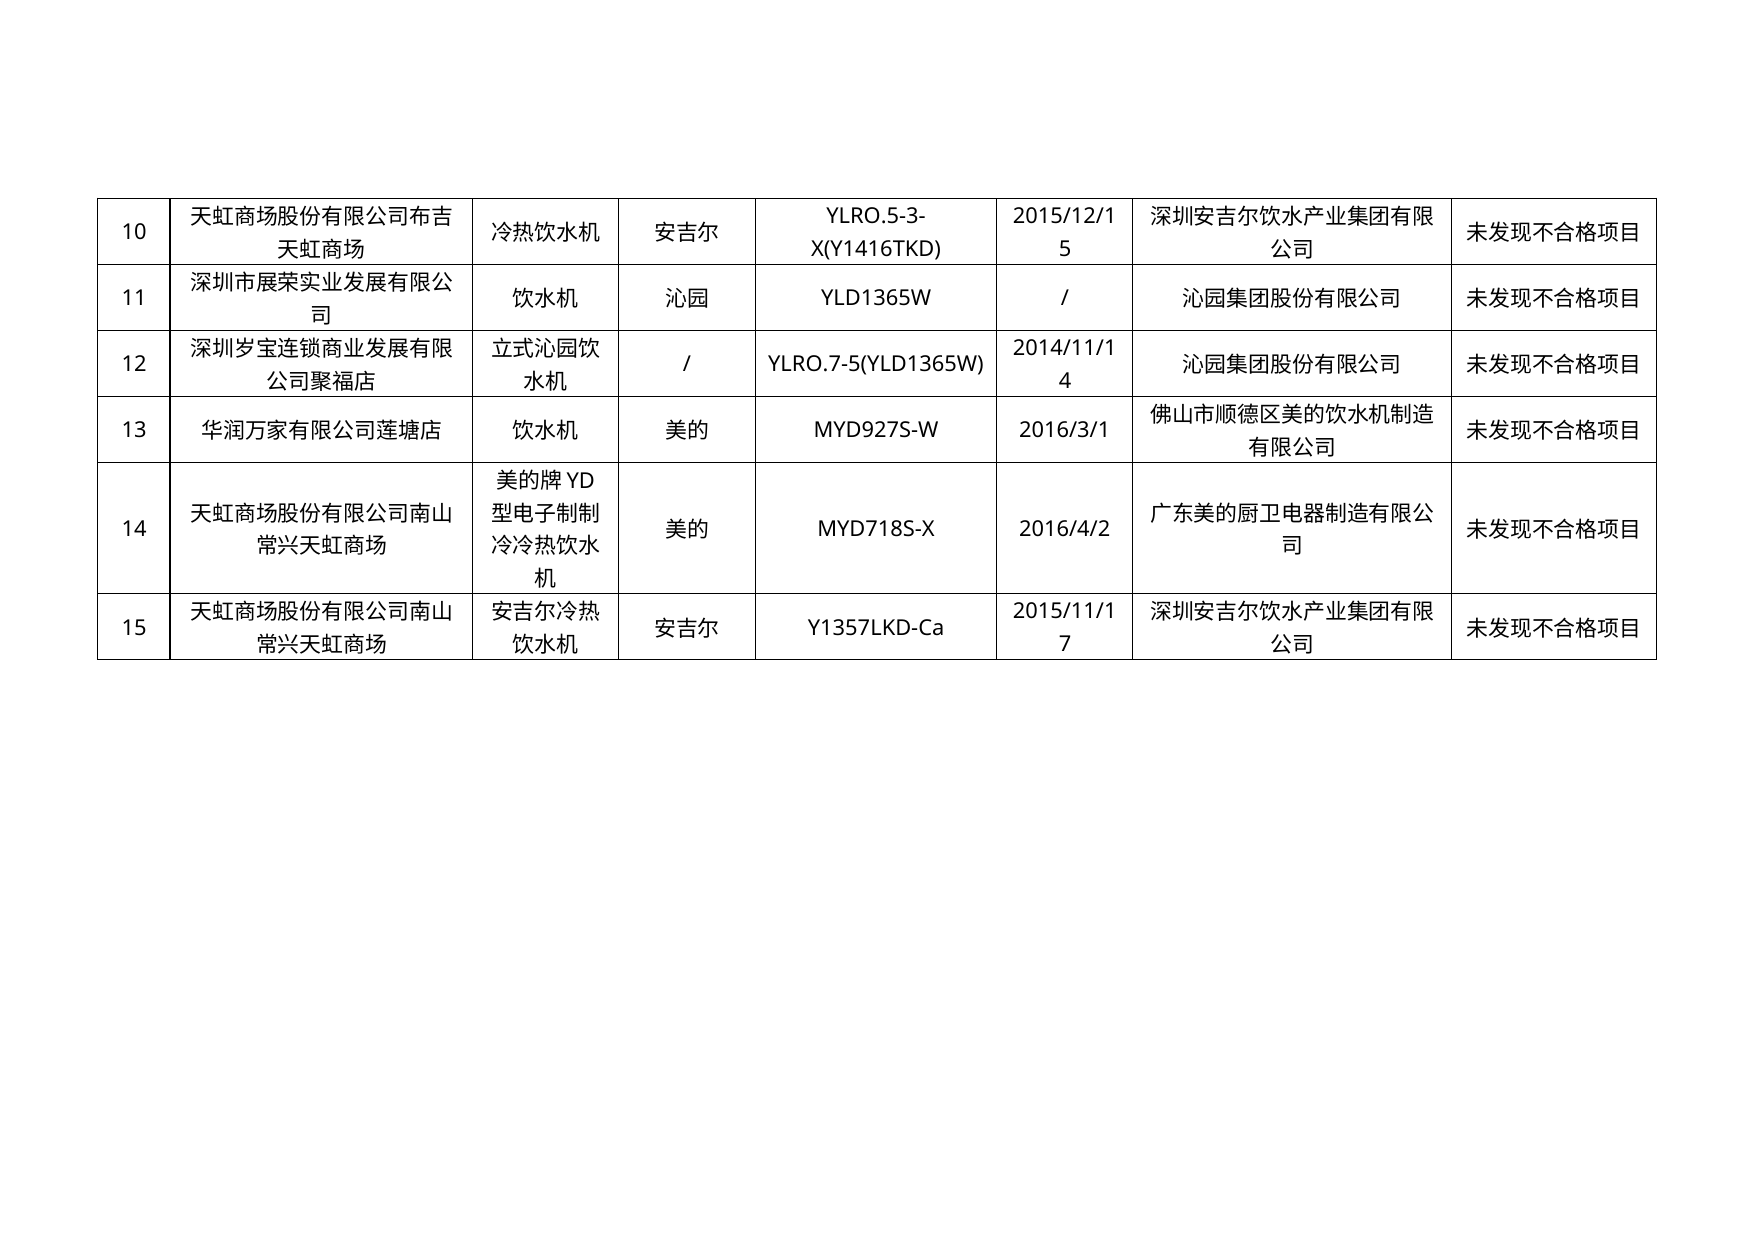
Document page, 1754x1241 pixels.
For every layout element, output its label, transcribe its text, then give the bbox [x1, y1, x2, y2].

table_cell 未发现不合格项目 [1452, 199, 1656, 264]
table_cell 广东美的厨卫电器制造有限公司 [1133, 463, 1451, 593]
table_cell 安吉尔 [619, 594, 755, 659]
table_cell 10 [98, 199, 169, 264]
table_cell 未发现不合格项目 [1452, 594, 1656, 659]
table_cell 天虹商场股份有限公司南山常兴天虹商场 [171, 463, 472, 593]
table_cell MYD927S-W [756, 397, 996, 462]
table_cell 美的 [619, 463, 755, 593]
table_cell 未发现不合格项目 [1452, 265, 1656, 330]
table_cell 2016/4/2 [997, 463, 1132, 593]
table_cell 14 [98, 463, 169, 593]
table_cell 深圳安吉尔饮水产业集团有限公司 [1133, 199, 1451, 264]
table_cell 沁园集团股份有限公司 [1133, 331, 1451, 396]
table_cell MYD718S-X [756, 463, 996, 593]
table_cell YLRO.7-5(YLD1365W) [756, 331, 996, 396]
table_cell 2015/12/15 [997, 199, 1132, 264]
table_cell / [997, 265, 1132, 330]
table_cell 深圳市展荣实业发展有限公司 [171, 265, 472, 330]
table_cell 佛山市顺德区美的饮水机制造有限公司 [1133, 397, 1451, 462]
table_cell / [619, 331, 755, 396]
table_cell 12 [98, 331, 169, 396]
table_cell 未发现不合格项目 [1452, 331, 1656, 396]
table_cell 立式沁园饮水机 [473, 331, 618, 396]
table_cell 未发现不合格项目 [1452, 397, 1656, 462]
table_cell 饮水机 [473, 397, 618, 462]
table_cell 华润万家有限公司莲塘店 [171, 397, 472, 462]
table_cell 安吉尔冷热饮水机 [473, 594, 618, 659]
table_cell 美的牌YD型电子制制冷冷热饮水机 [473, 463, 618, 593]
table_cell YLRO.5-3-X(Y1416TKD) [756, 199, 996, 264]
table_cell 11 [98, 265, 169, 330]
table_cell 未发现不合格项目 [1452, 463, 1656, 593]
table_cell 天虹商场股份有限公司布吉天虹商场 [171, 199, 472, 264]
table_cell Y1357LKD-Ca [756, 594, 996, 659]
table_cell 天虹商场股份有限公司南山常兴天虹商场 [171, 594, 472, 659]
table_cell YLD1365W [756, 265, 996, 330]
table_cell 饮水机 [473, 265, 618, 330]
table_cell 深圳岁宝连锁商业发展有限公司聚福店 [171, 331, 472, 396]
table_cell 2016/3/1 [997, 397, 1132, 462]
table_cell 安吉尔 [619, 199, 755, 264]
table_cell 沁园集团股份有限公司 [1133, 265, 1451, 330]
table_cell 2014/11/14 [997, 331, 1132, 396]
table_cell 美的 [619, 397, 755, 462]
table_cell 2015/11/17 [997, 594, 1132, 659]
table_cell 深圳安吉尔饮水产业集团有限公司 [1133, 594, 1451, 659]
table_cell 15 [98, 594, 169, 659]
table_cell 13 [98, 397, 169, 462]
table_cell 沁园 [619, 265, 755, 330]
table_cell 冷热饮水机 [473, 199, 618, 264]
